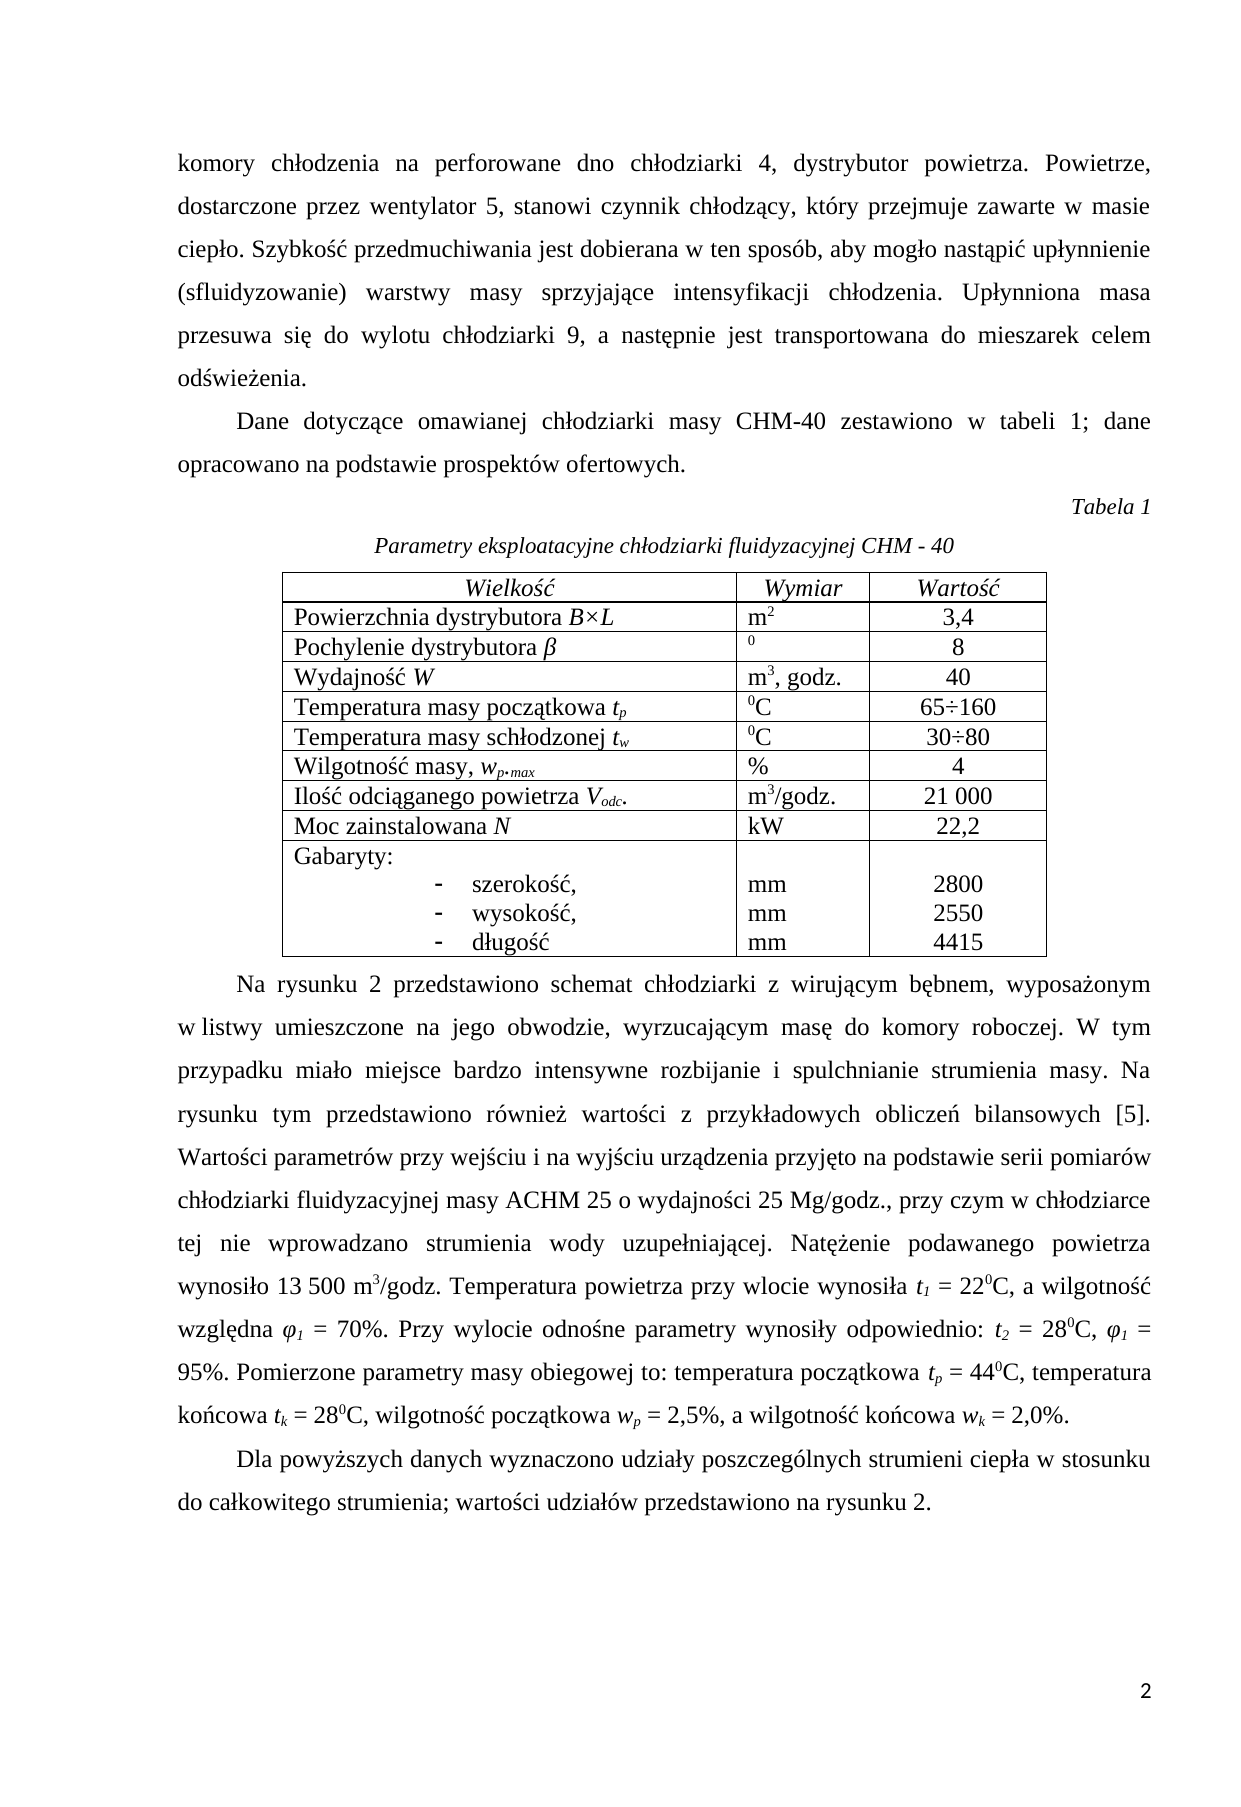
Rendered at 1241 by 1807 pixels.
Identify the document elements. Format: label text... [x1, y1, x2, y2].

table_cell 8 [870, 632, 1046, 661]
table_cell Temperatura masy schłodzonej tw [283, 722, 736, 750]
table_cell Ilość odciąganego powietrza Vodc. [283, 781, 736, 810]
text Tabela 1 [177, 493, 1152, 519]
table_cell Powierzchnia dystrybutora B×L [283, 603, 736, 631]
table_cell kW [737, 811, 869, 840]
table_cell m3/godz. [737, 781, 869, 810]
table_header Wymiar [737, 573, 869, 601]
table_cell Moc zainstalowana N [283, 811, 736, 840]
table_cell mm mm mm [737, 841, 869, 956]
table_cell Temperatura masy początkowa tp [283, 692, 736, 721]
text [177, 148, 1152, 392]
table_cell m3, godz. [737, 662, 869, 691]
table_cell Wilgotność masy, wp.max [283, 751, 736, 780]
table_cell 40 [870, 662, 1046, 691]
table_cell 0C [737, 692, 869, 721]
table_cell 0C [737, 722, 869, 750]
table_cell Wydajność W [283, 662, 736, 691]
table_cell 0 [737, 632, 869, 661]
table_cell 4 [870, 751, 1046, 780]
table_cell % [737, 751, 869, 780]
table_header Wielkość [283, 573, 736, 601]
text Dane dotyczące omawianej chłodziarki masy CHM-40 zestawiono w tabeli 1; dane opracowano na podstawie prospektów ofertowych. [177, 406, 1152, 478]
text Parametry eksploatacyjne chłodziarki fluidyzacyjnej CHM - 40 [177, 532, 1152, 558]
text Dla powyższych danych wyznaczono udziały poszczególnych strumieni ciepła w stosunku do całkowitego strumienia; wartości udziałów przedstawiono na rysunku 2. [177, 1444, 1152, 1516]
table_cell 3,4 [870, 603, 1046, 631]
table_cell Pochylenie dystrybutora β [283, 632, 736, 661]
table_header Wartość [870, 573, 1046, 601]
table_cell 65÷160 [870, 692, 1046, 721]
table_cell 22,2 [870, 811, 1046, 840]
text Na rysunku 2 przedstawiono schemat chłodziarki z wirującym bębnem, wyposażonym w listwy umieszczone na jego obwodzie, wyrzucającym masę do komory roboczej. W tym przypadku miało miejsce bardzo intensywne rozbijanie i spulchnianie strumienia masy. Na rysunku tym przedstawiono również wartości z przykładowych obliczeń bilansowych [5]. Wartości parametrów przy wejściu i na wyjściu urządzenia przyjęto na podstawie serii pomiarów chłodziarki fluidyzacyjnej masy ACHM 25 o wydajności 25 Mg/godz., przy czym w chłodziarce tej nie wprowadzano strumienia wody uzupełniającej. Natężenie podawanego powietrza wynosiło 13 500 m3/godz. Temperatura powietrza przy wlocie wynosiła t1 = 220C, a wilgotność względna φ1 = 70%. Przy wylocie odnośne parametry wynosiły odpowiednio: t2 = 280C, φ1 = 95%. Pomierzone parametry masy obiegowej to: temperatura początkowa tp = 440C, temperatura końcowa tk = 280C, wilgotność początkowa wp = 2,5%, a wilgotność końcowa wk = 2,0%. [177, 969, 1152, 1429]
table_cell m2 [737, 603, 869, 631]
table_cell 2800 2550 4415 [870, 841, 1046, 956]
table_cell 21 000 [870, 781, 1046, 810]
table_cell 30÷80 [870, 722, 1046, 750]
table_cell Gabaryty: szerokość, wysokość, długość [283, 841, 736, 956]
